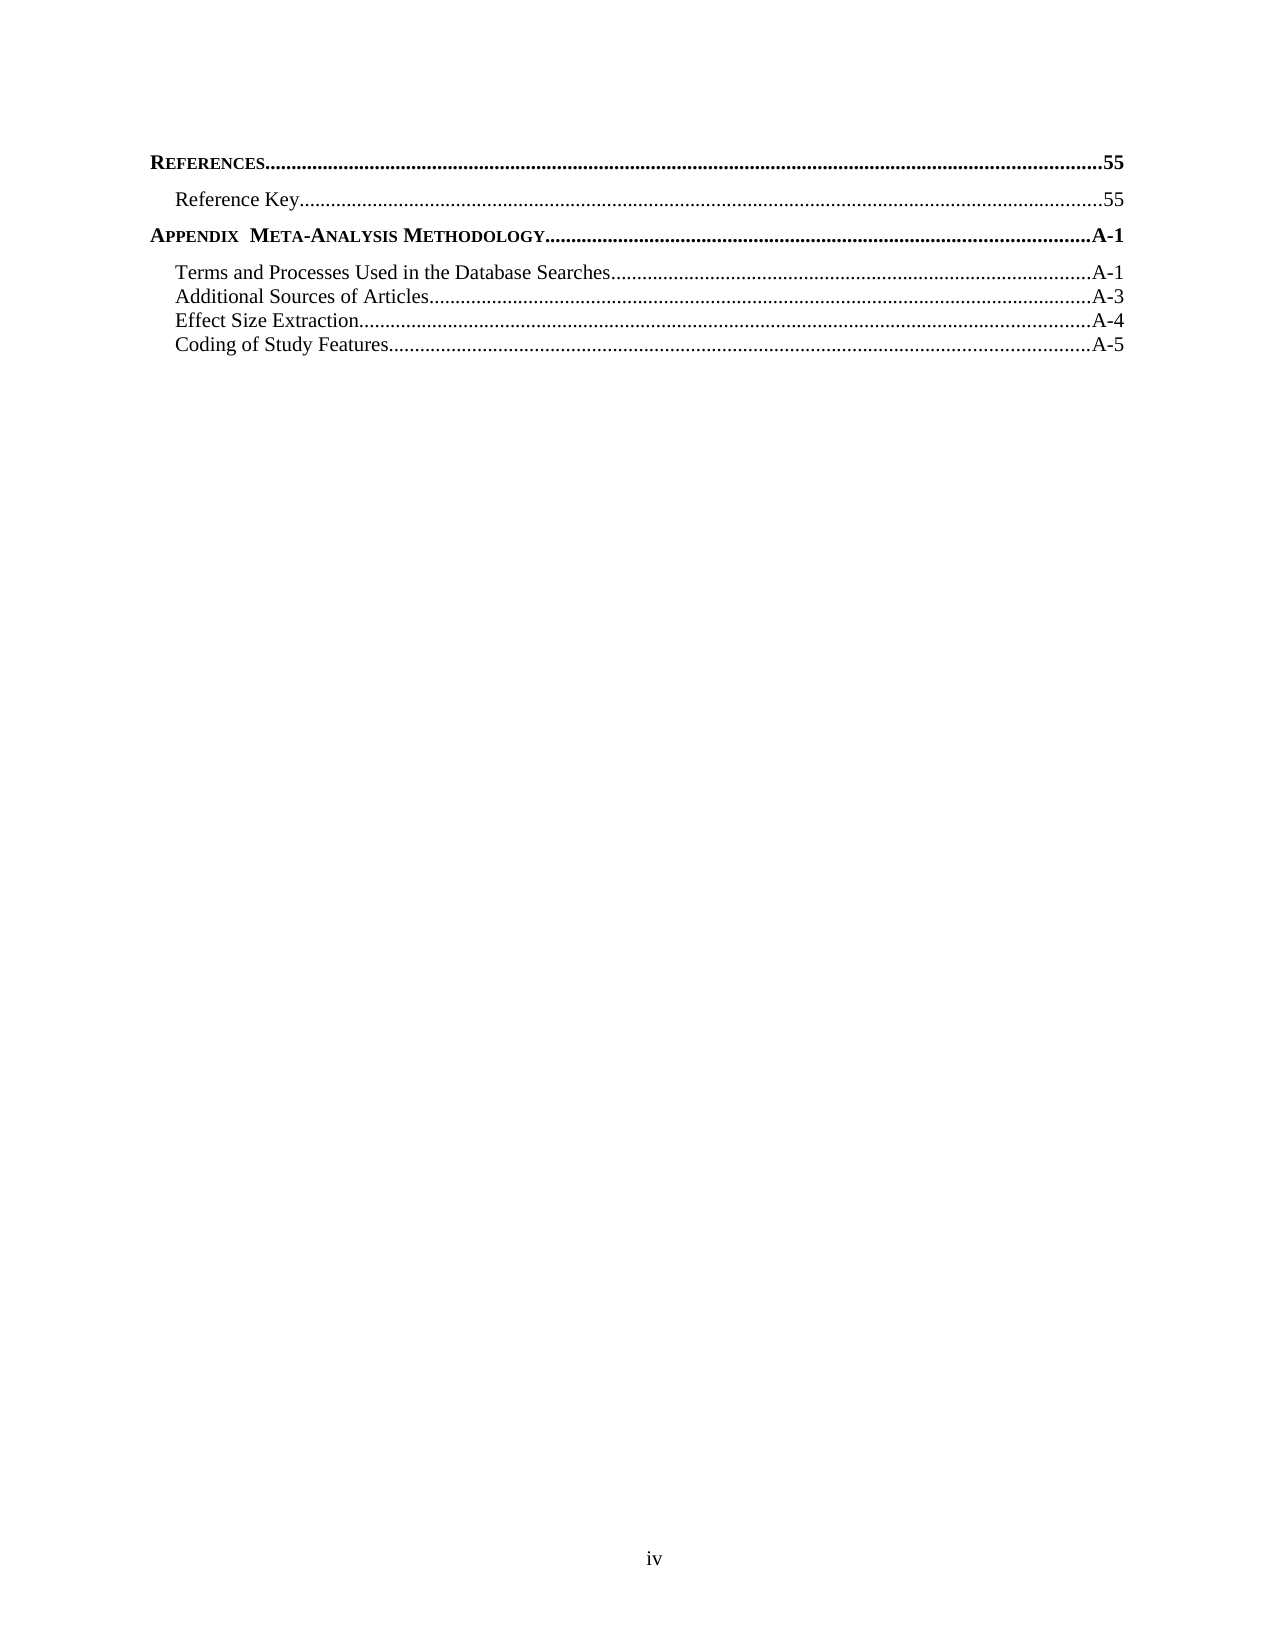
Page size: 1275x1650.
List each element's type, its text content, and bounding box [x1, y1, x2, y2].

text Terms and Processes Used in the Database Searches A-1 [175, 260, 1125, 284]
text Additional Sources of Articles A-3 [175, 284, 1125, 308]
text Appendix Meta-Analysis Methodology A-1 [150, 223, 1125, 247]
text Reference Key 55 [175, 187, 1125, 211]
text Coding of Study Features A-5 [175, 332, 1125, 356]
text References 55 [150, 150, 1125, 174]
text Effect Size Extraction A-4 [175, 308, 1125, 332]
